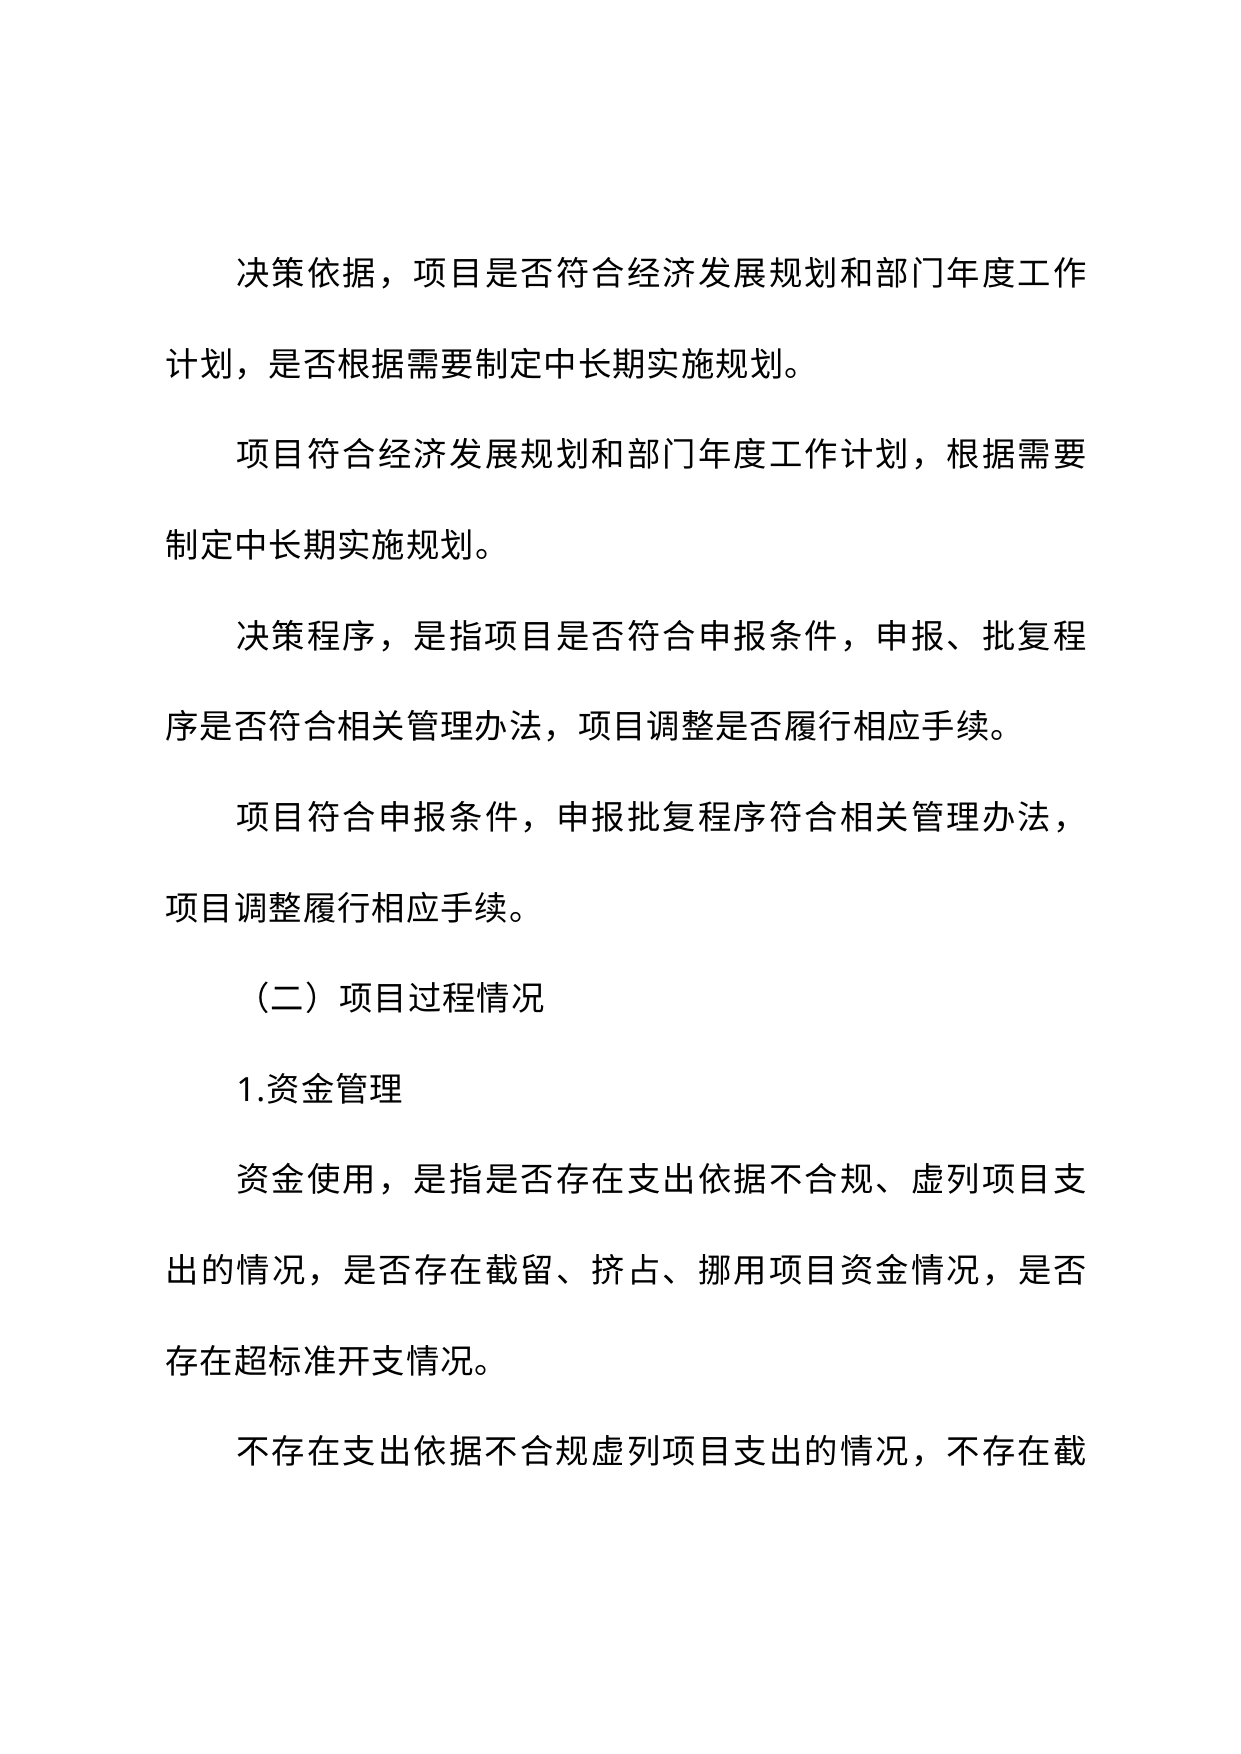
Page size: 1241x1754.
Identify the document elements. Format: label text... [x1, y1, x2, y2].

text 项目符合申报条件，申报批复程序符合相关管理办法，项目调整履行相应手续。 [165, 769, 1087, 951]
text 决策依据，项目是否符合经济发展规划和部门年度工作计划，是否根据需要制定中长期实施规划。 [165, 226, 1087, 407]
text 项目符合经济发展规划和部门年度工作计划，根据需要制定中长期实施规划。 [165, 407, 1087, 588]
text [165, 1404, 1087, 1494]
text 决策程序，是指项目是否符合申报条件，申报、批复程序是否符合相关管理办法，项目调整是否履行相应手续。 [165, 588, 1087, 769]
text （二）项目过程情况 [165, 951, 1087, 1041]
text 1.资金管理 [165, 1041, 1087, 1132]
text 资金使用，是指是否存在支出依据不合规、虚列项目支出的情况，是否存在截留、挤占、挪用项目资金情况，是否存在超标准开支情况。 [165, 1132, 1087, 1404]
